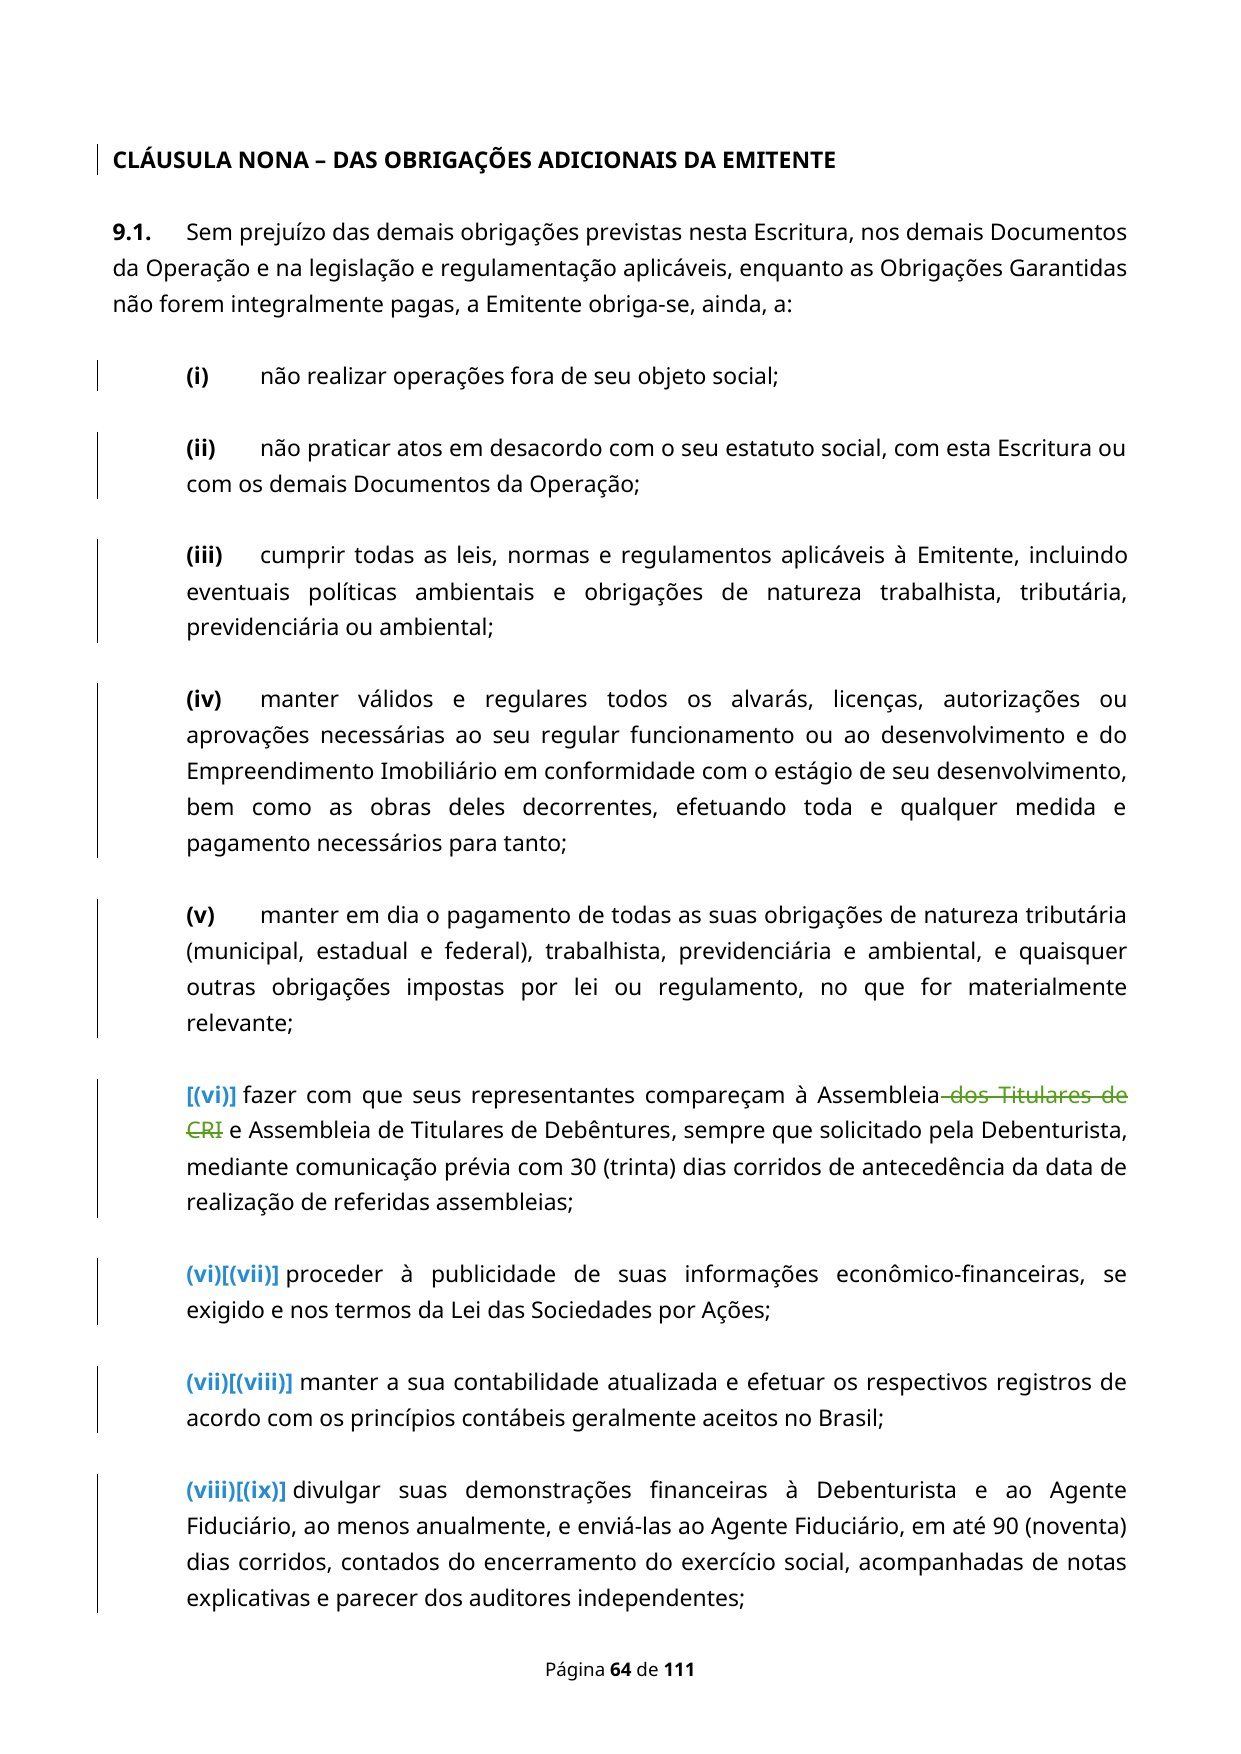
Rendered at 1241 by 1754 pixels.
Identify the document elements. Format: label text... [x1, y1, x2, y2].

list manter em dia o pagamento de todas as suas obrigações de natureza tributária (municipal, estadual e federal), trabalhista, previdenciária e ambiental, e quaisquer outras obrigações impostas por lei ou regulamento, no que for materialmente relevante; [186, 899, 1128, 1038]
list cumprir todas as leis, normas e regulamentos aplicáveis à Emitente, incluindo eventuais políticas ambientais e obrigações de natureza trabalhista, tributária, previdenciária ou ambiental; [186, 539, 1128, 643]
list proceder à publicidade de suas informações econômico-financeiras, se exigido e nos termos da Lei das Sociedades por Ações; [186, 1258, 1128, 1325]
list manter válidos e regulares todos os alvarás, licenças, autorizações ou aprovações necessárias ao seu regular funcionamento ou ao desenvolvimento e do Empreendimento Imobiliário em conformidade com o estágio de seu desenvolvimento, bem como as obras deles decorrentes, efetuando toda e qualquer medida e pagamento necessários para tanto; [186, 683, 1128, 858]
list não realizar operações fora de seu objeto social; [186, 360, 1128, 391]
list Sem prejuízo das demais obrigações previstas nesta Escritura, nos demais Documentos da Operação e na legislação e regulamentação aplicáveis, enquanto as Obrigações Garantidas não forem integralmente pagas, a Emitente obriga-se, ainda, a: [112, 216, 1128, 319]
subtitle CLÁUSULA NONA – DAS OBRIGAÇÕES ADICIONAIS DA EMITENTE [112, 144, 1128, 175]
list divulgar suas demonstrações financeiras à Debenturista e ao Agente Fiduciário, ao menos anualmente, e enviá-las ao Agente Fiduciário, em até 90 (noventa) dias corridos, contados do encerramento do exercício social, acompanhadas de notas explicativas e parecer dos auditores independentes; [186, 1474, 1128, 1613]
list não praticar atos em desacordo com o seu estatuto social, com esta Escritura ou com os demais Documentos da Operação; [186, 432, 1128, 499]
list manter a sua contabilidade atualizada e efetuar os respectivos registros de acordo com os princípios contábeis geralmente aceitos no Brasil; [186, 1366, 1128, 1433]
list fazer com que seus representantes compareçam à Assembleia e Assembleia de Titulares de Debêntures, sempre que solicitado pela Debenturista, mediante comunicação prévia com 30 (trinta) dias corridos de antecedência da data de realização de referidas assembleias; [186, 1078, 1128, 1218]
